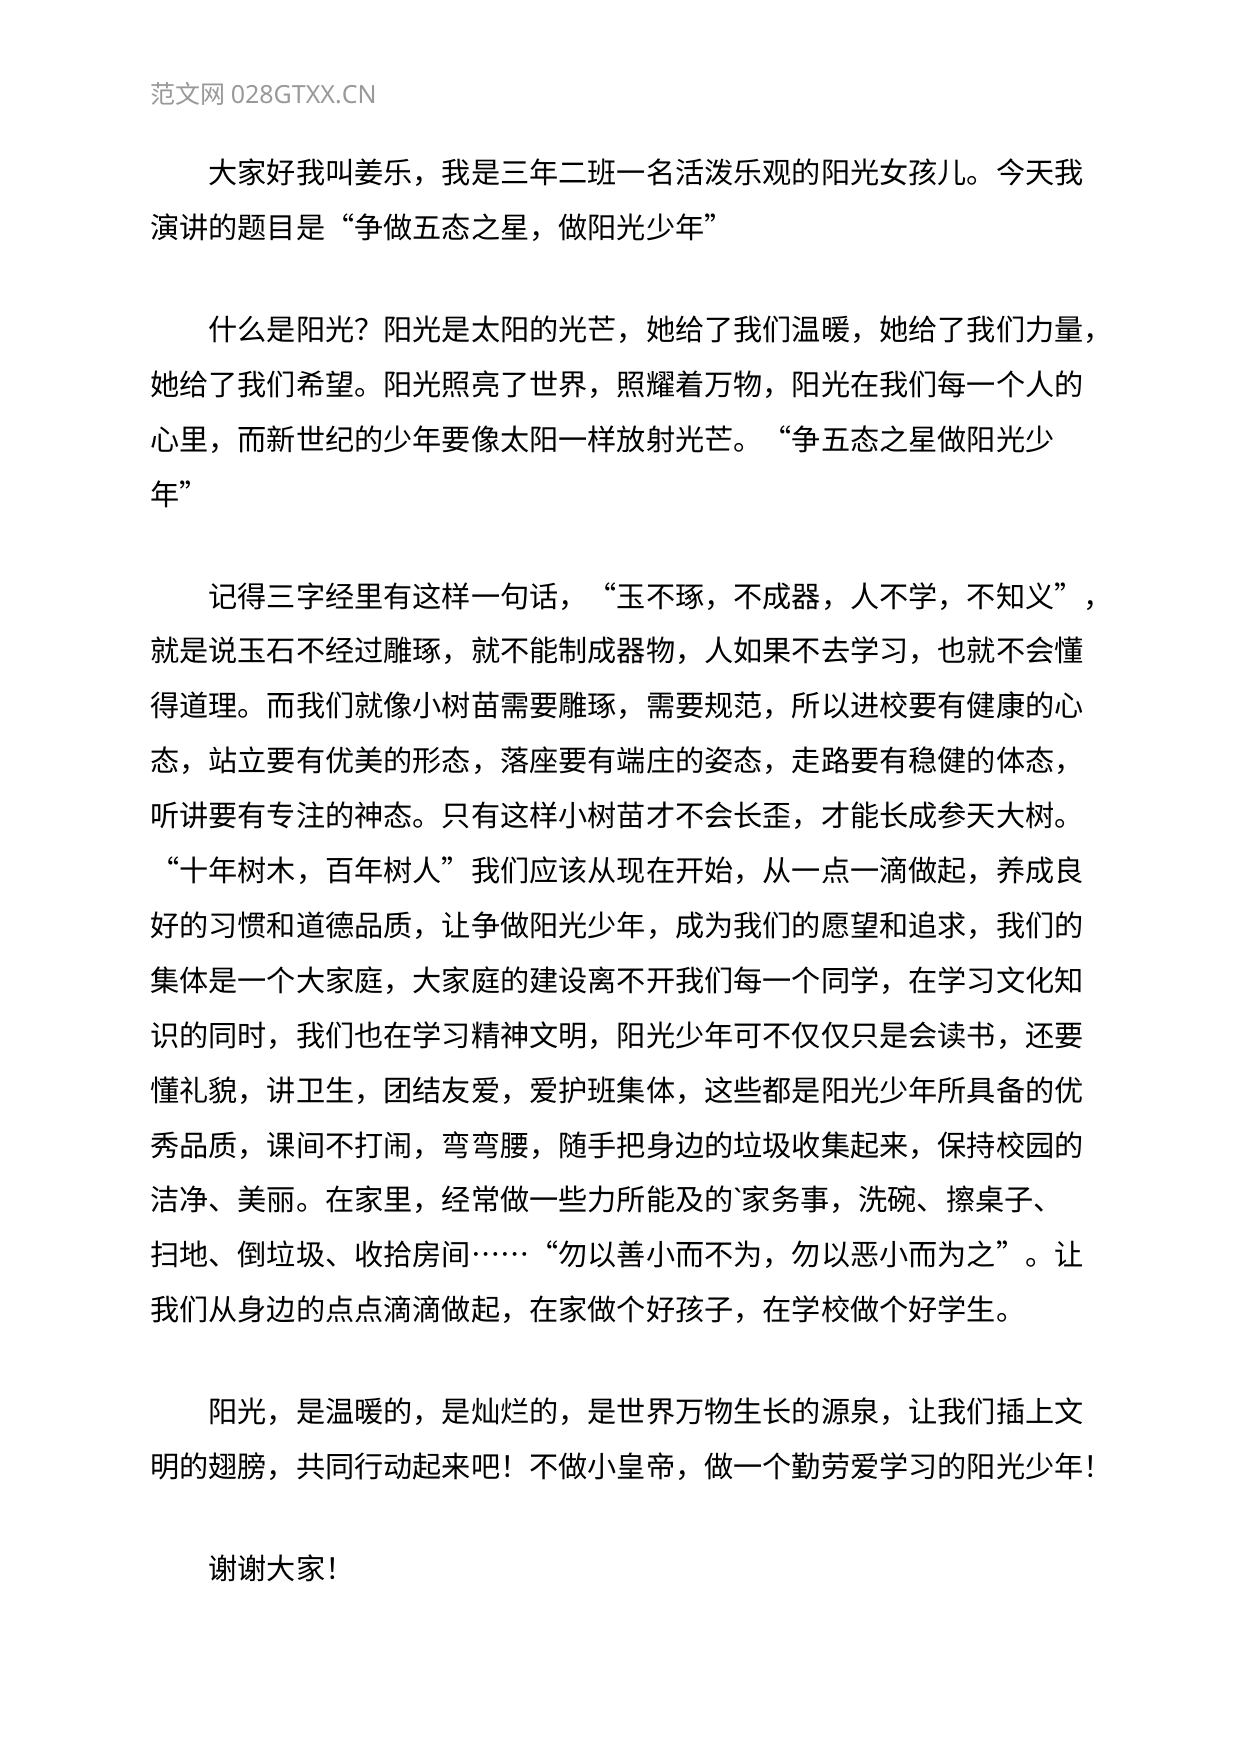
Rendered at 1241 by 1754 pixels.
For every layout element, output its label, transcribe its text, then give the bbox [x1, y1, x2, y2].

text 什么是阳光？阳光是太阳的光芒，她给了我们温暖，她给了我们力量，她给了我们希望。阳光照亮了世界，照耀着万物，阳光在我们每一个人的心里，而新世纪的少年要像太阳一样放射光芒。“争五态之星做阳光少年” [150, 307, 1090, 514]
text 阳光，是温暖的，是灿烂的，是世界万物生长的源泉，让我们插上文明的翅膀，共同行动起来吧！不做小皇帝，做一个勤劳爱学习的阳光少年！ [150, 1389, 1090, 1486]
text 大家好我叫姜乐，我是三年二班一名活泼乐观的阳光女孩儿。今天我演讲的题目是“争做五态之星，做阳光少年” [150, 150, 1090, 247]
text 谢谢大家！ [150, 1545, 1090, 1588]
text 记得三字经里有这样一句话，“玉不琢，不成器，人不学，不知义”，就是说玉石不经过雕琢，就不能制成器物，人如果不去学习，也就不会懂得道理。而我们就像小树苗需要雕琢，需要规范，所以进校要有健康的心态，站立要有优美的形态，落座要有端庄的姿态，走路要有稳健的体态，听讲要有专注的神态。只有这样小树苗才不会长歪，才能长成参天大树。“十年树木，百年树人”我们应该从现在开始，从一点一滴做起，养成良好的习惯和道德品质，让争做阳光少年，成为我们的愿望和追求，我们的集体是一个大家庭，大家庭的建设离不开我们每一个同学，在学习文化知识的同时，我们也在学习精神文明，阳光少年可不仅仅只是会读书，还要懂礼貌，讲卫生，团结友爱，爱护班集体，这些都是阳光少年所具备的优秀品质，课间不打闹，弯弯腰，随手把身边的垃圾收集起来，保持校园的洁净、美丽。在家里，经常做一些力所能及的`家务事，洗碗、擦桌子、扫地、倒垃圾、收拾房间……“勿以善小而不为，勿以恶小而为之”。让我们从身边的点点滴滴做起，在家做个好孩子，在学校做个好学生。 [150, 573, 1090, 1329]
